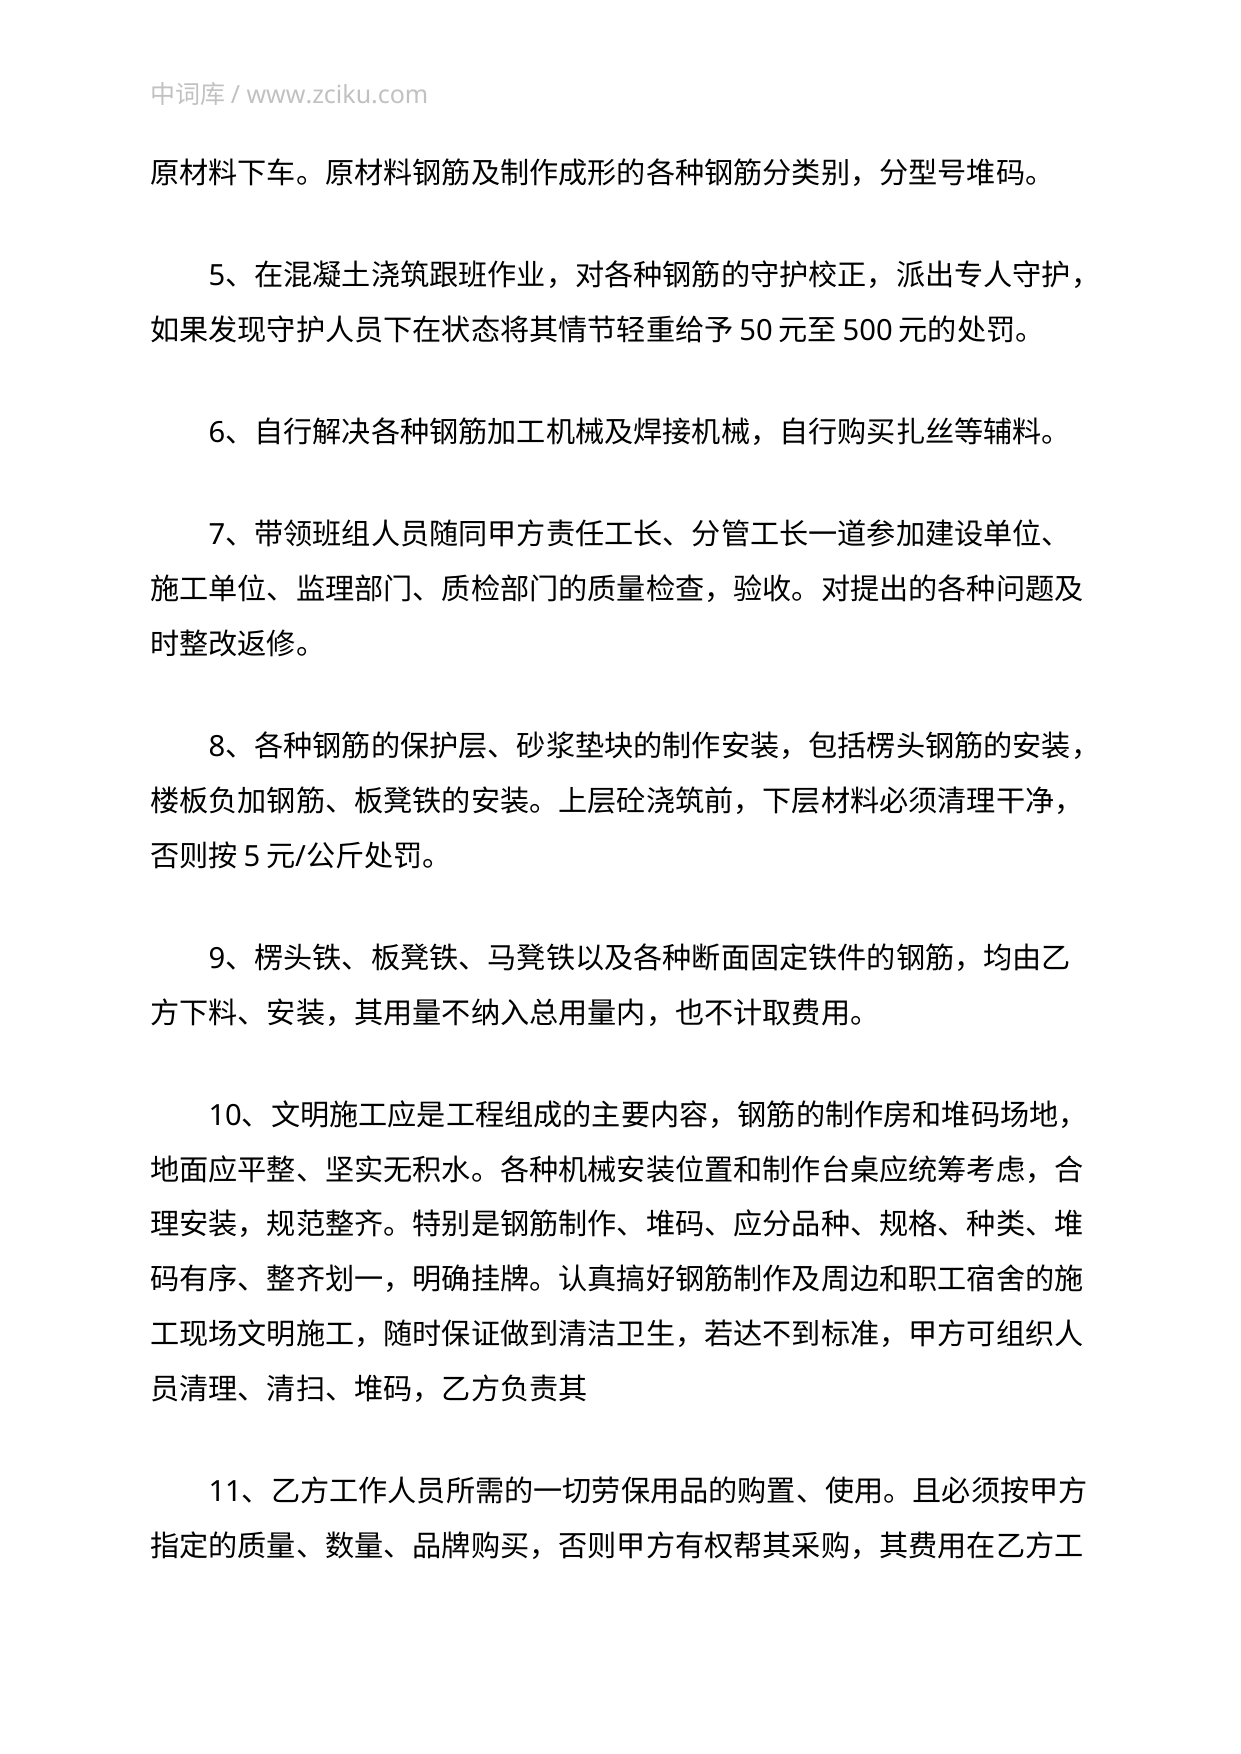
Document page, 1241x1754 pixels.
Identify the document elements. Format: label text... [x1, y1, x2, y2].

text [150, 150, 1090, 192]
text 8、各种钢筋的保护层、砂浆垫块的制作安装，包括楞头钢筋的安装，楼板负加钢筋、板凳铁的安装。上层砼浇筑前，下层材料必须清理干净，否则按5元/公斤处罚。 [150, 722, 1090, 875]
text 7、带领班组人员随同甲方责任工长、分管工长一道参加建设单位、施工单位、监理部门、质检部门的质量检查，验收。对提出的各种问题及时整改返修。 [150, 511, 1090, 663]
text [150, 1467, 1090, 1565]
text 9、楞头铁、板凳铁、马凳铁以及各种断面固定铁件的钢筋，均由乙方下料、安装，其用量不纳入总用量内，也不计取费用。 [150, 934, 1090, 1032]
text 5、在混凝土浇筑跟班作业，对各种钢筋的守护校正，派出专人守护，如果发现守护人员下在状态将其情节轻重给予50元至500元的处罚。 [150, 252, 1090, 349]
text 10、文明施工应是工程组成的主要内容，钢筋的制作房和堆码场地，地面应平整、坚实无积水。各种机械安装位置和制作台桌应统筹考虑，合理安装，规范整齐。特别是钢筋制作、堆码、应分品种、规格、种类、堆码有序、整齐划一，明确挂牌。认真搞好钢筋制作及周边和职工宿舍的施工现场文明施工，随时保证做到清洁卫生，若达不到标准，甲方可组织人员清理、清扫、堆码，乙方负责其 [150, 1091, 1090, 1408]
text 6、自行解决各种钢筋加工机械及焊接机械，自行购买扎丝等辅料。 [150, 409, 1090, 451]
